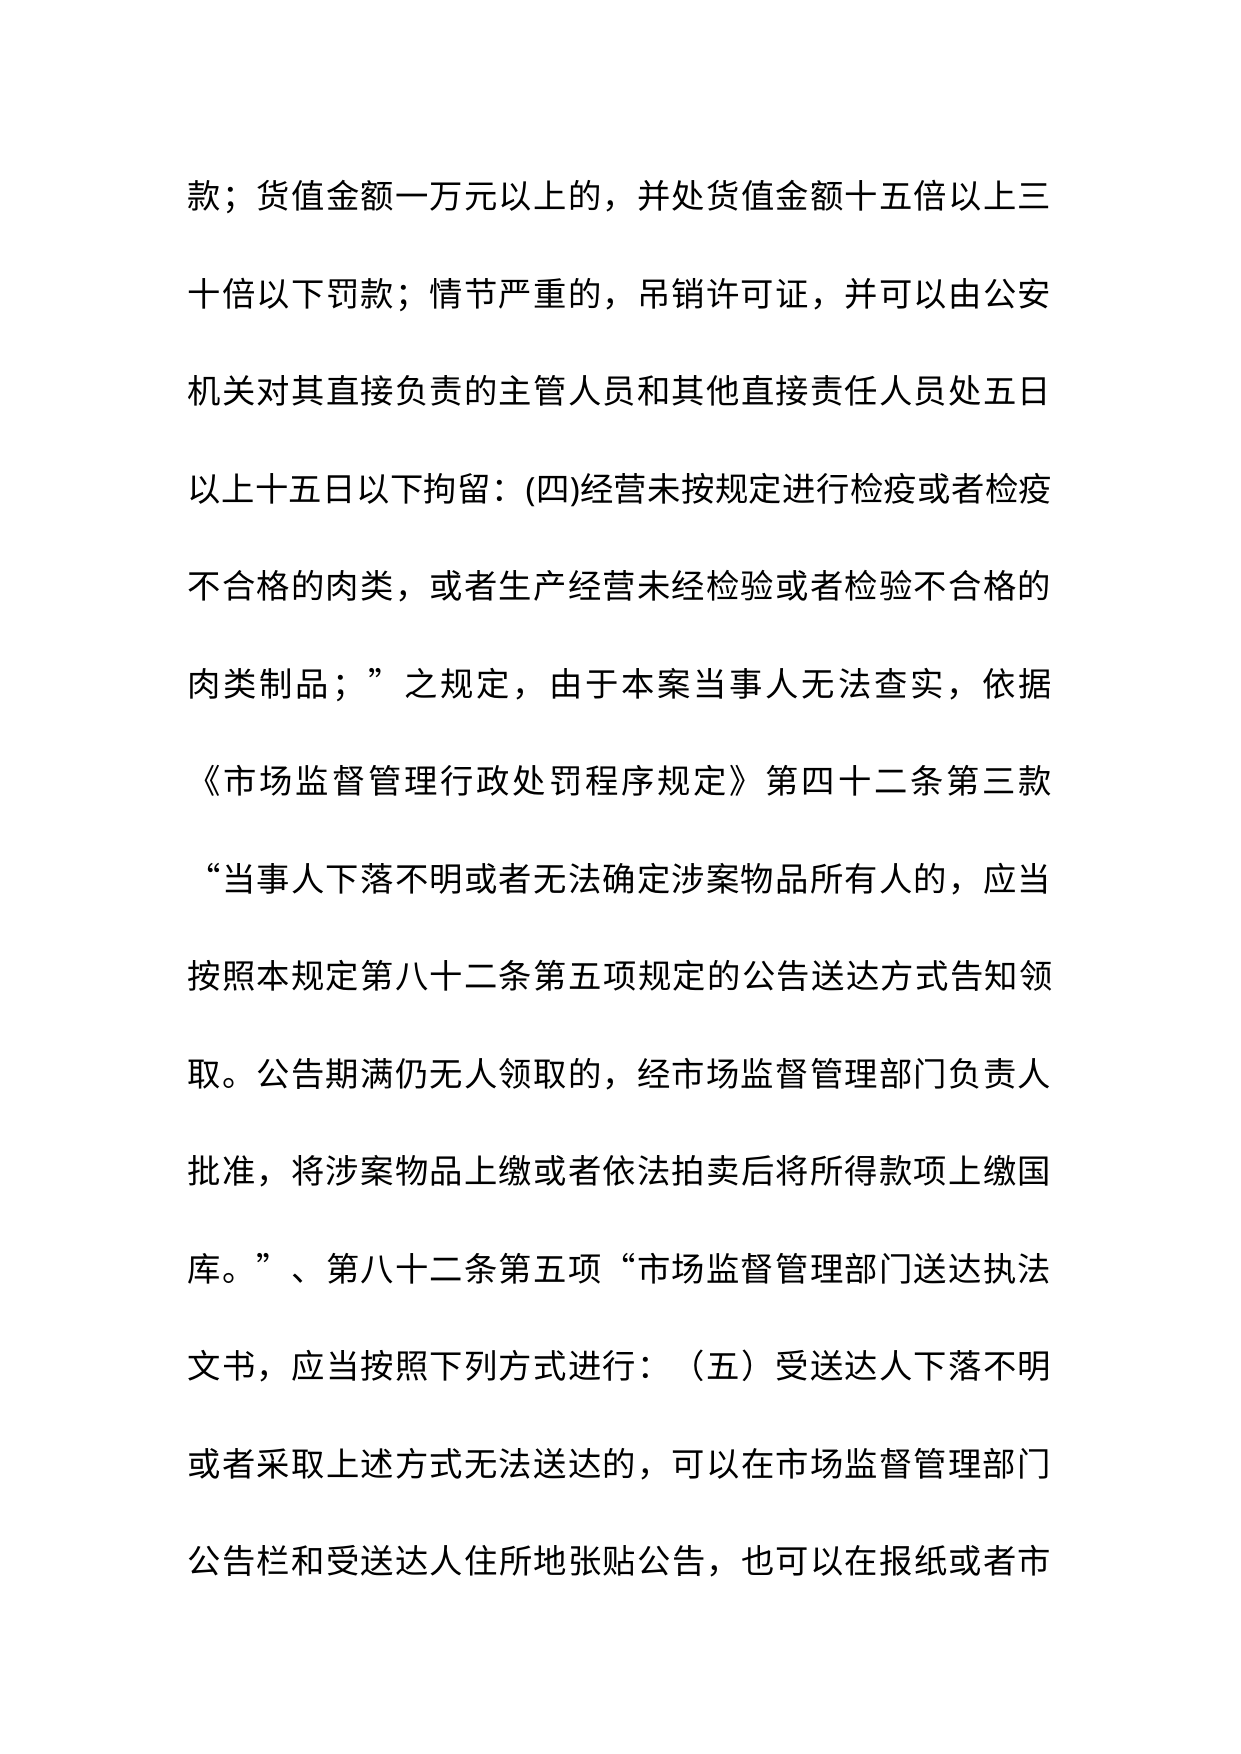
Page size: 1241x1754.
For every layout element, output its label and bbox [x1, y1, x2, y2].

text [187, 162, 1053, 1592]
